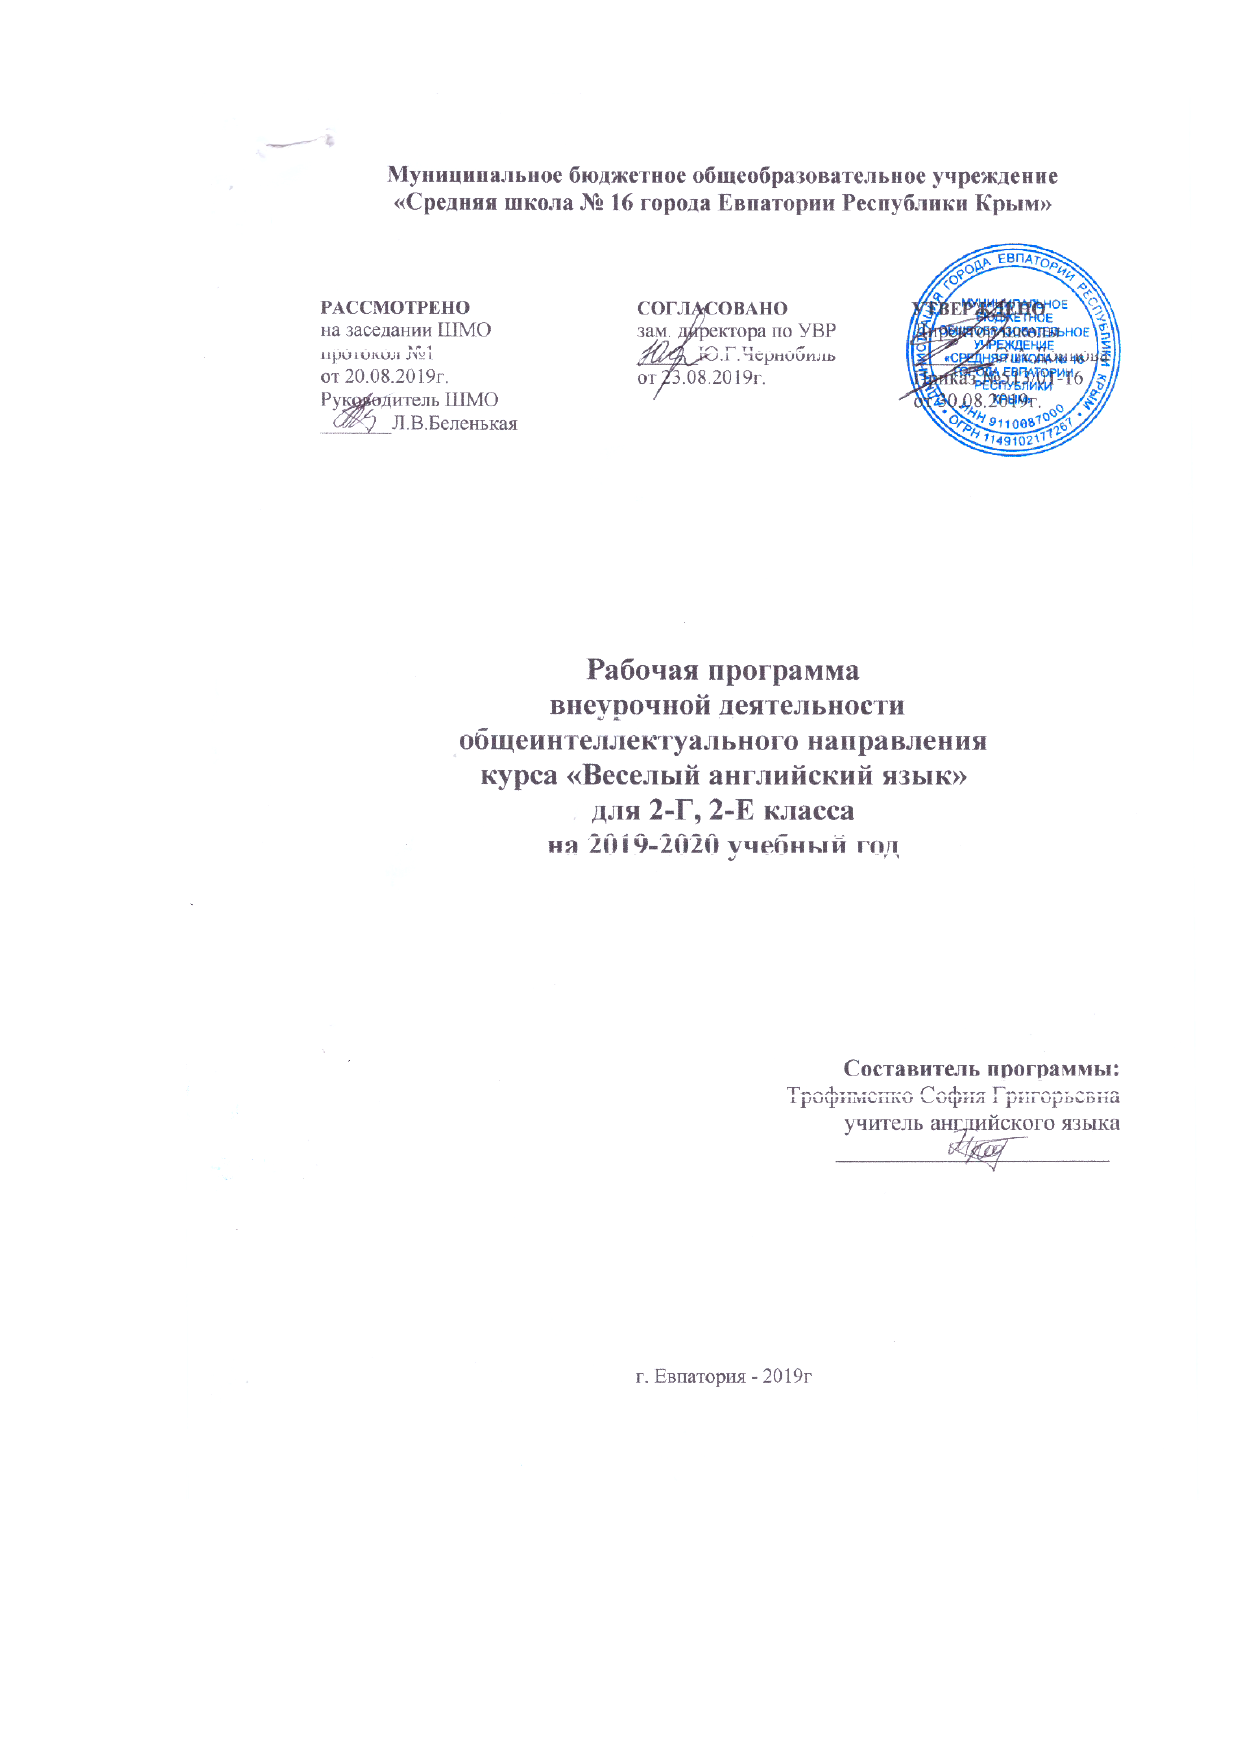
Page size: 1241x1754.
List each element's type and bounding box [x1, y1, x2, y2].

picture [177, 84, 1214, 1511]
